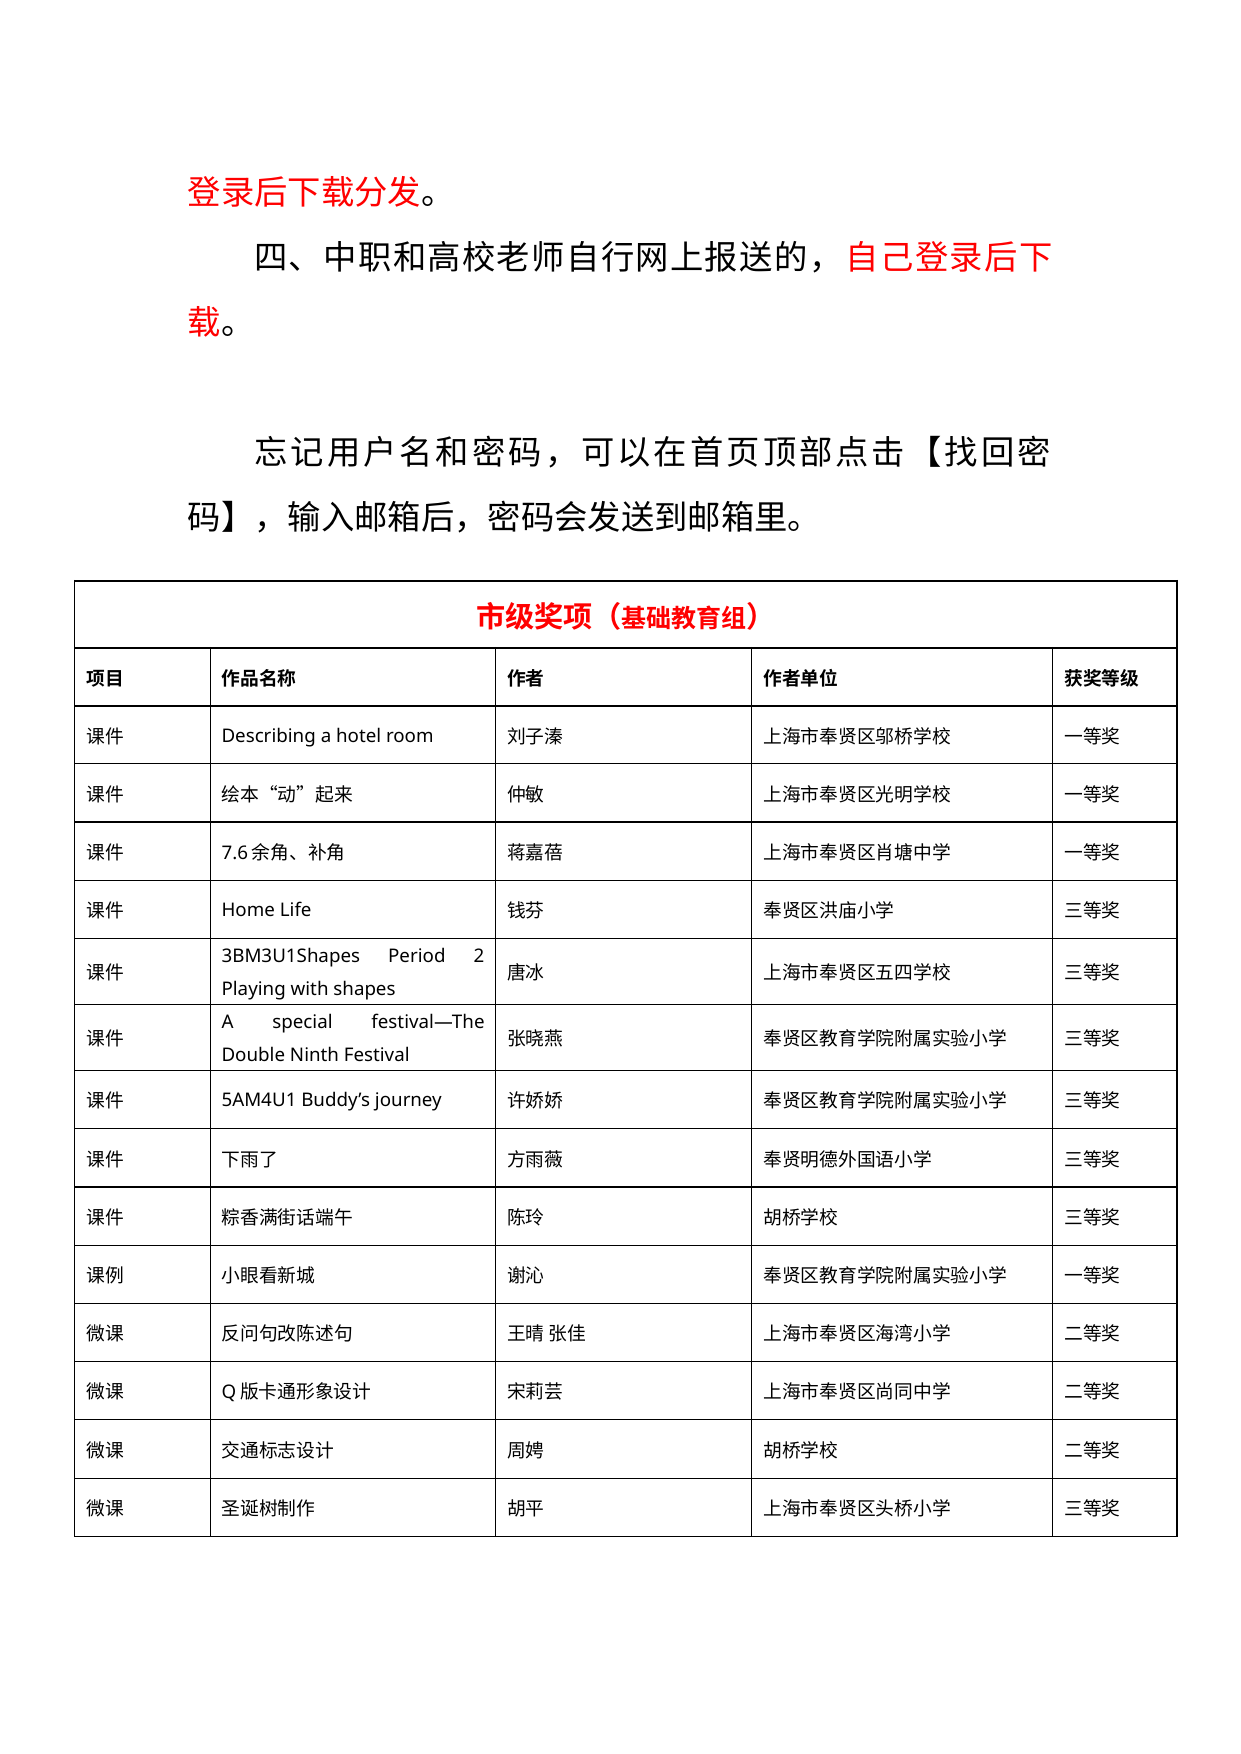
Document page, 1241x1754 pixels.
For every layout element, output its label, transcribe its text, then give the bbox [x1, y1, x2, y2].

table_cell 上海市奉贤区光明学校 [752, 764, 1052, 821]
table_cell 三等奖 [1053, 1005, 1176, 1070]
table_cell 奉贤区教育学院附属实验小学 [752, 1246, 1052, 1303]
table_cell 上海市奉贤区肖塘中学 [752, 823, 1052, 880]
table_cell 下雨了 [211, 1129, 495, 1186]
table_cell Q版卡通形象设计 [211, 1362, 495, 1419]
table_cell 蒋嘉蓓 [496, 823, 751, 880]
table_cell 微课 [75, 1304, 210, 1361]
table_cell 一等奖 [1053, 707, 1176, 763]
table_cell 课件 [75, 707, 210, 763]
table_cell 三等奖 [1053, 939, 1176, 1004]
table_cell 上海市奉贤区尚同中学 [752, 1362, 1052, 1419]
table_cell 上海市奉贤区五四学校 [752, 939, 1052, 1004]
table_cell 项目 [75, 649, 210, 705]
table_cell A special festival—The Double Ninth Festival [211, 1005, 495, 1070]
table_cell 课件 [75, 939, 210, 1004]
table_cell 课件 [75, 1129, 210, 1186]
table_cell 胡桥学校 [752, 1420, 1052, 1478]
table_cell 7.6余角、补角 [211, 823, 495, 880]
table_cell Describing a hotel room [211, 707, 495, 763]
table_cell 课件 [75, 1188, 210, 1245]
table_cell 许娇娇 [496, 1071, 751, 1128]
table_cell 三等奖 [1053, 1188, 1176, 1245]
text 四、中职和高校老师自行网上报送的，自己登录后下载。 [187, 222, 1053, 352]
table_cell 圣诞树制作 [211, 1479, 495, 1536]
table_cell 课件 [75, 881, 210, 938]
table_cell 陈玲 [496, 1188, 751, 1245]
table_cell 课件 [75, 1071, 210, 1128]
table_cell 作者 [496, 649, 751, 705]
table_cell 一等奖 [1053, 764, 1176, 821]
table_cell 奉贤明德外国语小学 [752, 1129, 1052, 1186]
table_cell 周娉 [496, 1420, 751, 1478]
table_cell 方雨薇 [496, 1129, 751, 1186]
table_cell 三等奖 [1053, 1479, 1176, 1536]
table_cell 三等奖 [1053, 1129, 1176, 1186]
table_cell 获奖等级 [1053, 649, 1176, 705]
table_cell 一等奖 [1053, 1246, 1176, 1303]
table_cell 反问句改陈述句 [211, 1304, 495, 1361]
table_cell 王晴 张佳 [496, 1304, 751, 1361]
table_cell 课件 [75, 823, 210, 880]
table_cell 二等奖 [1053, 1362, 1176, 1419]
text 忘记用户名和密码，可以在首页顶部点击【找回密码】，输入邮箱后，密码会发送到邮箱里。 [187, 417, 1053, 547]
table_cell 课件 [75, 1005, 210, 1070]
table_cell 上海市奉贤区邬桥学校 [752, 707, 1052, 763]
table_cell 交通标志设计 [211, 1420, 495, 1478]
table_cell 课件 [75, 764, 210, 821]
table_cell 唐冰 [496, 939, 751, 1004]
table_cell 钱芬 [496, 881, 751, 938]
table_cell 微课 [75, 1420, 210, 1478]
table_cell 张晓燕 [496, 1005, 751, 1070]
table_cell 上海市奉贤区海湾小学 [752, 1304, 1052, 1361]
table_cell 谢沁 [496, 1246, 751, 1303]
table_cell 3BM3U1Shapes Period 2 Playing with shapes [211, 939, 495, 1004]
table_cell 奉贤区洪庙小学 [752, 881, 1052, 938]
table_cell 刘子溱 [496, 707, 751, 763]
table_cell 一等奖 [1053, 823, 1176, 880]
table_cell 三等奖 [1053, 1071, 1176, 1128]
table_cell 上海市奉贤区头桥小学 [752, 1479, 1052, 1536]
table_cell 作者单位 [752, 649, 1052, 705]
table_cell 仲敏 [496, 764, 751, 821]
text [187, 157, 1053, 222]
table_cell 二等奖 [1053, 1304, 1176, 1361]
table_cell Home Life [211, 881, 495, 938]
table_cell 小眼看新城 [211, 1246, 495, 1303]
table_cell 粽香满街话端午 [211, 1188, 495, 1245]
table_cell 5AM4U1 Buddy’s journey [211, 1071, 495, 1128]
table_cell 绘本“动”起来 [211, 764, 495, 821]
table_cell 微课 [75, 1479, 210, 1536]
table_cell 奉贤区教育学院附属实验小学 [752, 1071, 1052, 1128]
table_cell 三等奖 [1053, 881, 1176, 938]
table_cell 奉贤区教育学院附属实验小学 [752, 1005, 1052, 1070]
table_cell 课例 [75, 1246, 210, 1303]
table_cell 作品名称 [211, 649, 495, 705]
table_cell 二等奖 [1053, 1420, 1176, 1478]
table_cell 胡平 [496, 1479, 751, 1536]
table_cell 宋莉芸 [496, 1362, 751, 1419]
table_header 市级奖项（基础教育组） [75, 582, 1176, 647]
table_cell 胡桥学校 [752, 1188, 1052, 1245]
table_cell 微课 [75, 1362, 210, 1419]
